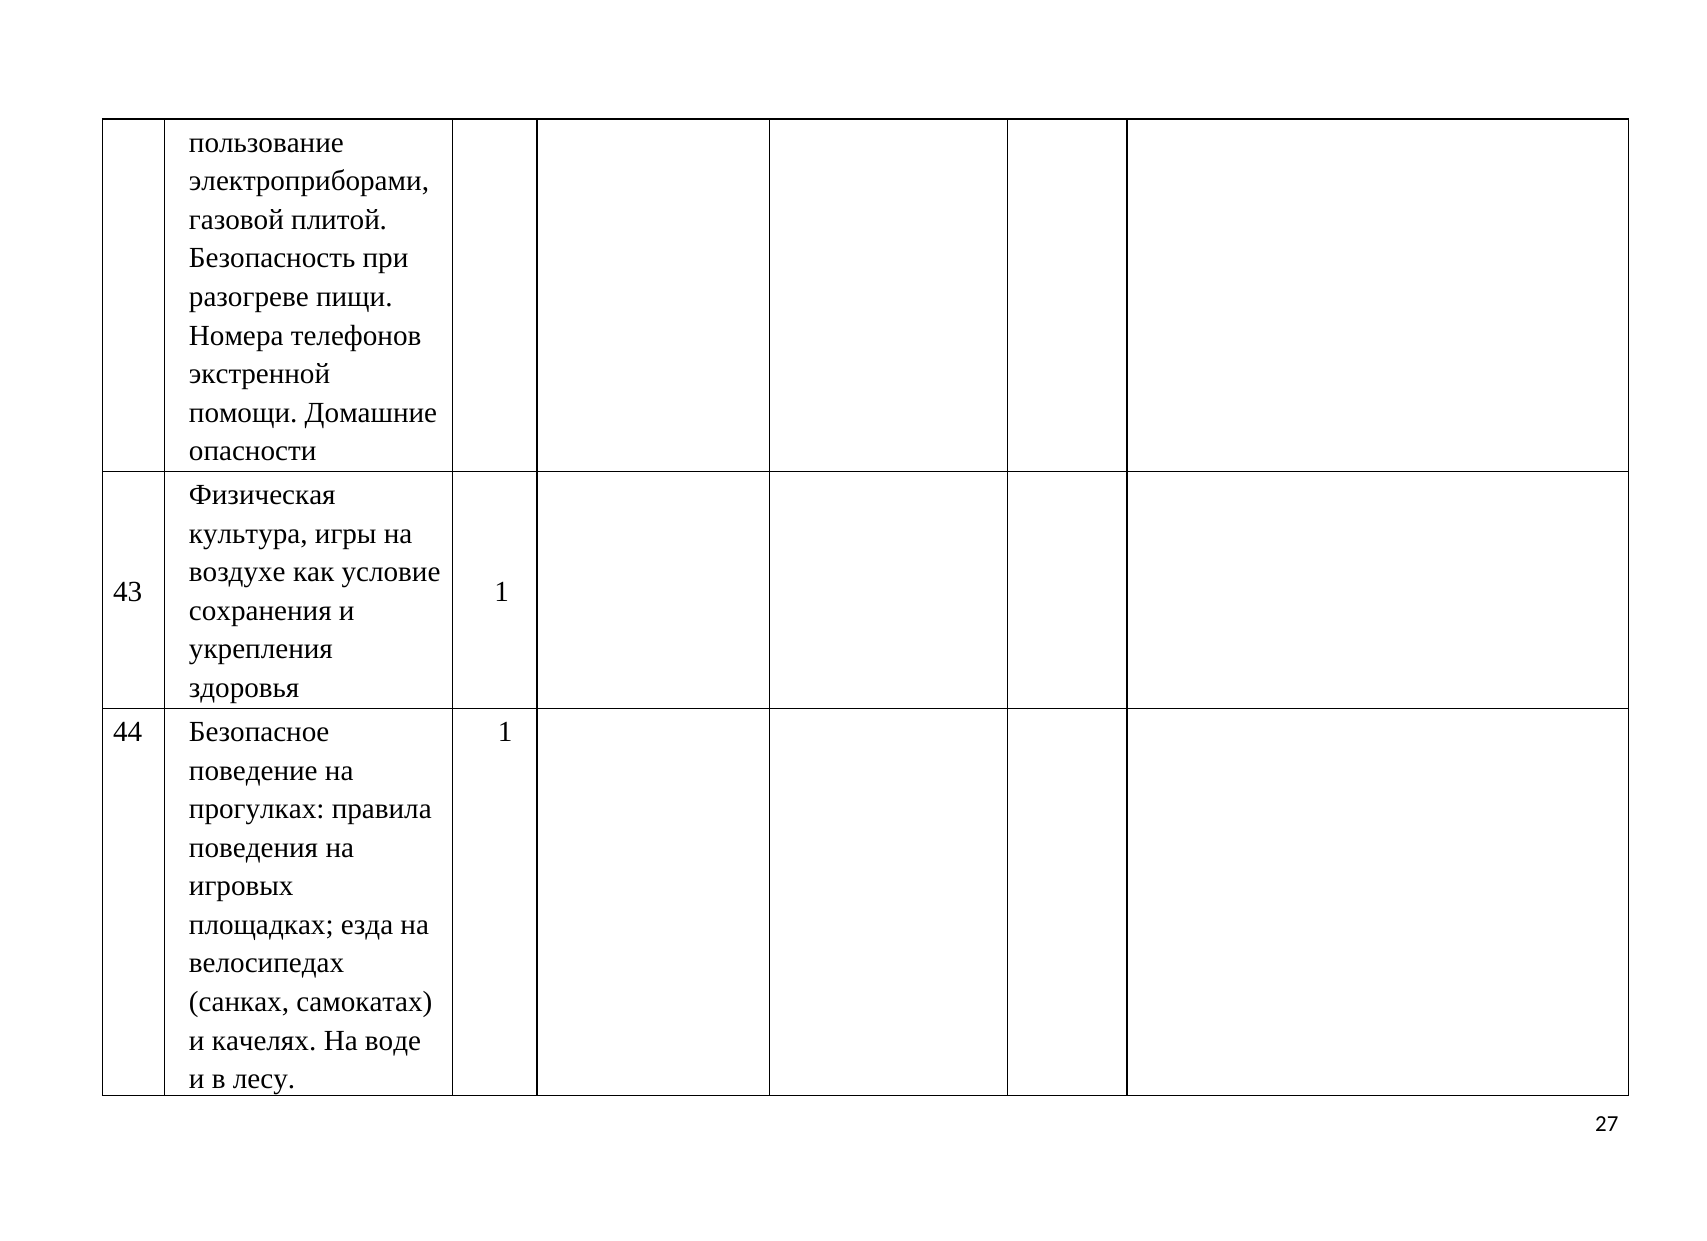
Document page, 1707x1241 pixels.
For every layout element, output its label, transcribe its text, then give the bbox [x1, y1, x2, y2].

table_cell 1 [453, 472, 536, 707]
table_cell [165, 709, 452, 1095]
table_cell [1008, 709, 1126, 1095]
table_cell [1008, 472, 1126, 707]
table_cell [1008, 120, 1126, 471]
table_cell [1128, 120, 1628, 471]
table_cell 1 [453, 120, 536, 471]
table_cell [1128, 472, 1628, 707]
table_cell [165, 120, 452, 471]
table_cell 1 [453, 709, 536, 1095]
table_cell [538, 709, 769, 1095]
table_cell Физическая культура, игры на воздухе как условие сохранения и укрепления здоровья [165, 472, 452, 707]
table_cell 44 [103, 709, 164, 1095]
table_cell [770, 472, 1007, 707]
table_cell [1128, 709, 1628, 1095]
table_cell [770, 120, 1007, 471]
table_cell [770, 709, 1007, 1095]
table_cell [538, 472, 769, 707]
table_cell [538, 120, 769, 471]
table_cell 42 [103, 120, 164, 471]
table_cell 43 [103, 472, 164, 707]
